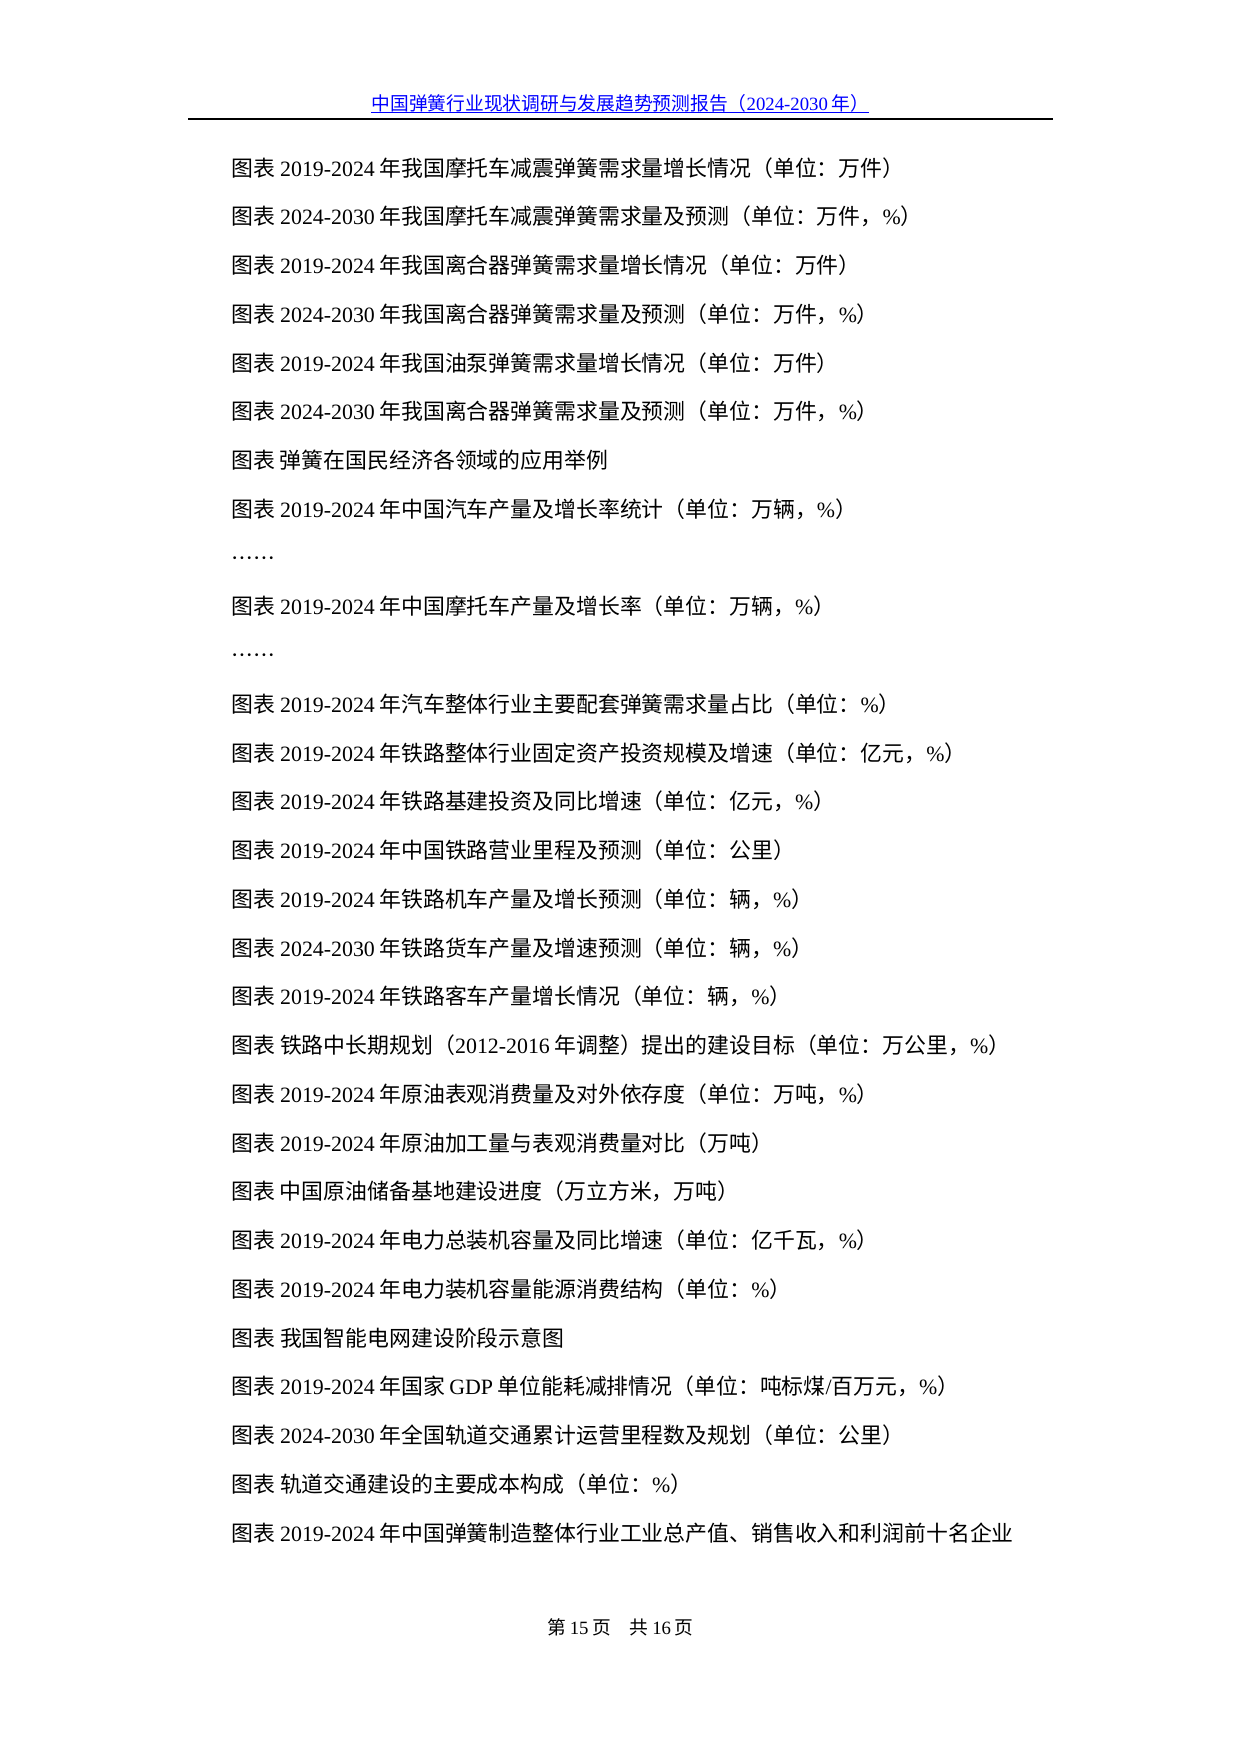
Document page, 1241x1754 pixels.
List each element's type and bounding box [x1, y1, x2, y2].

text [187, 150, 1053, 1548]
